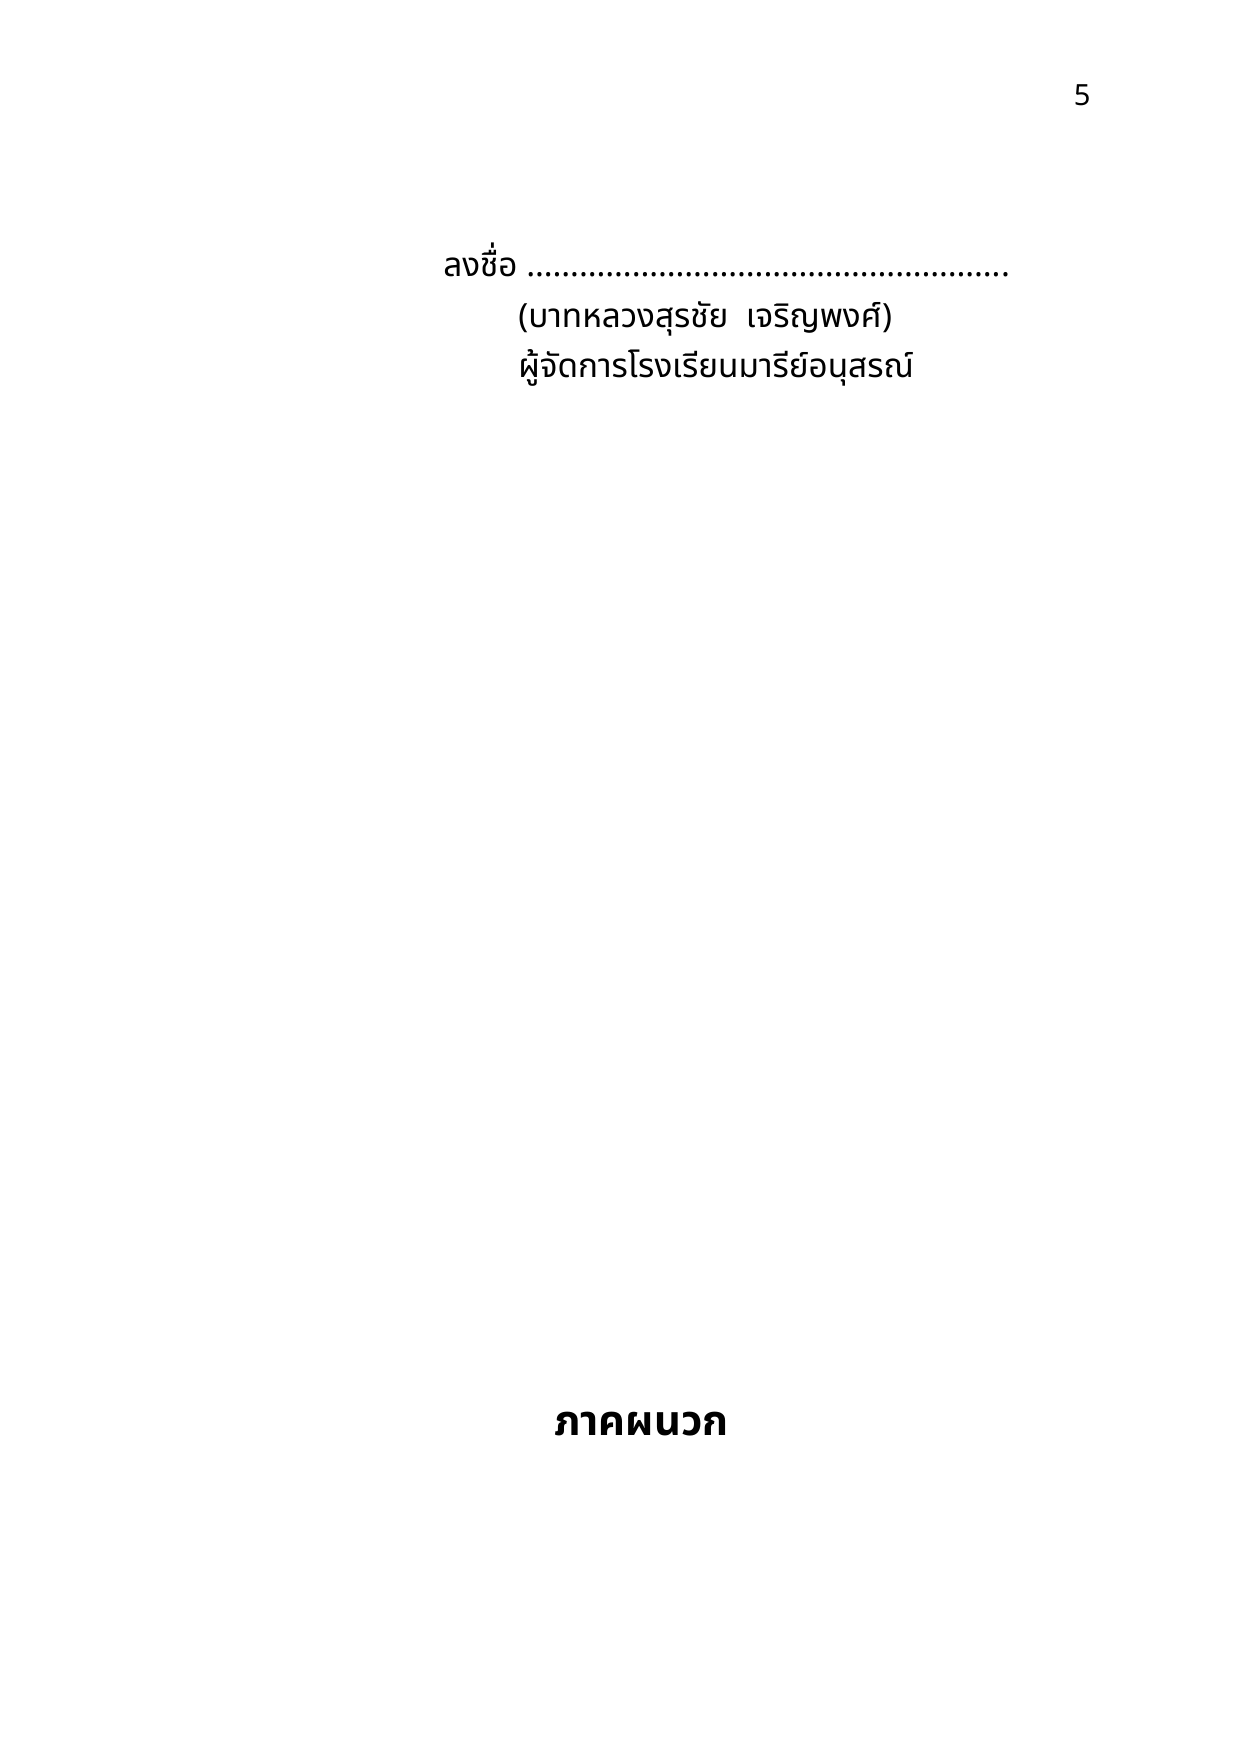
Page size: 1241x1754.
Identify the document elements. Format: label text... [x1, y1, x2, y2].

text ภาคผนวก [192, 1392, 1090, 1454]
text ลงชื่อ ………………………………………………. [192, 241, 1090, 291]
text ผู้จัดการโรงเรียนมารีย์อนุสรณ์ [192, 342, 1090, 392]
text (บาทหลวงสุรชัย เจริญพงศ์) [417, 291, 1090, 342]
